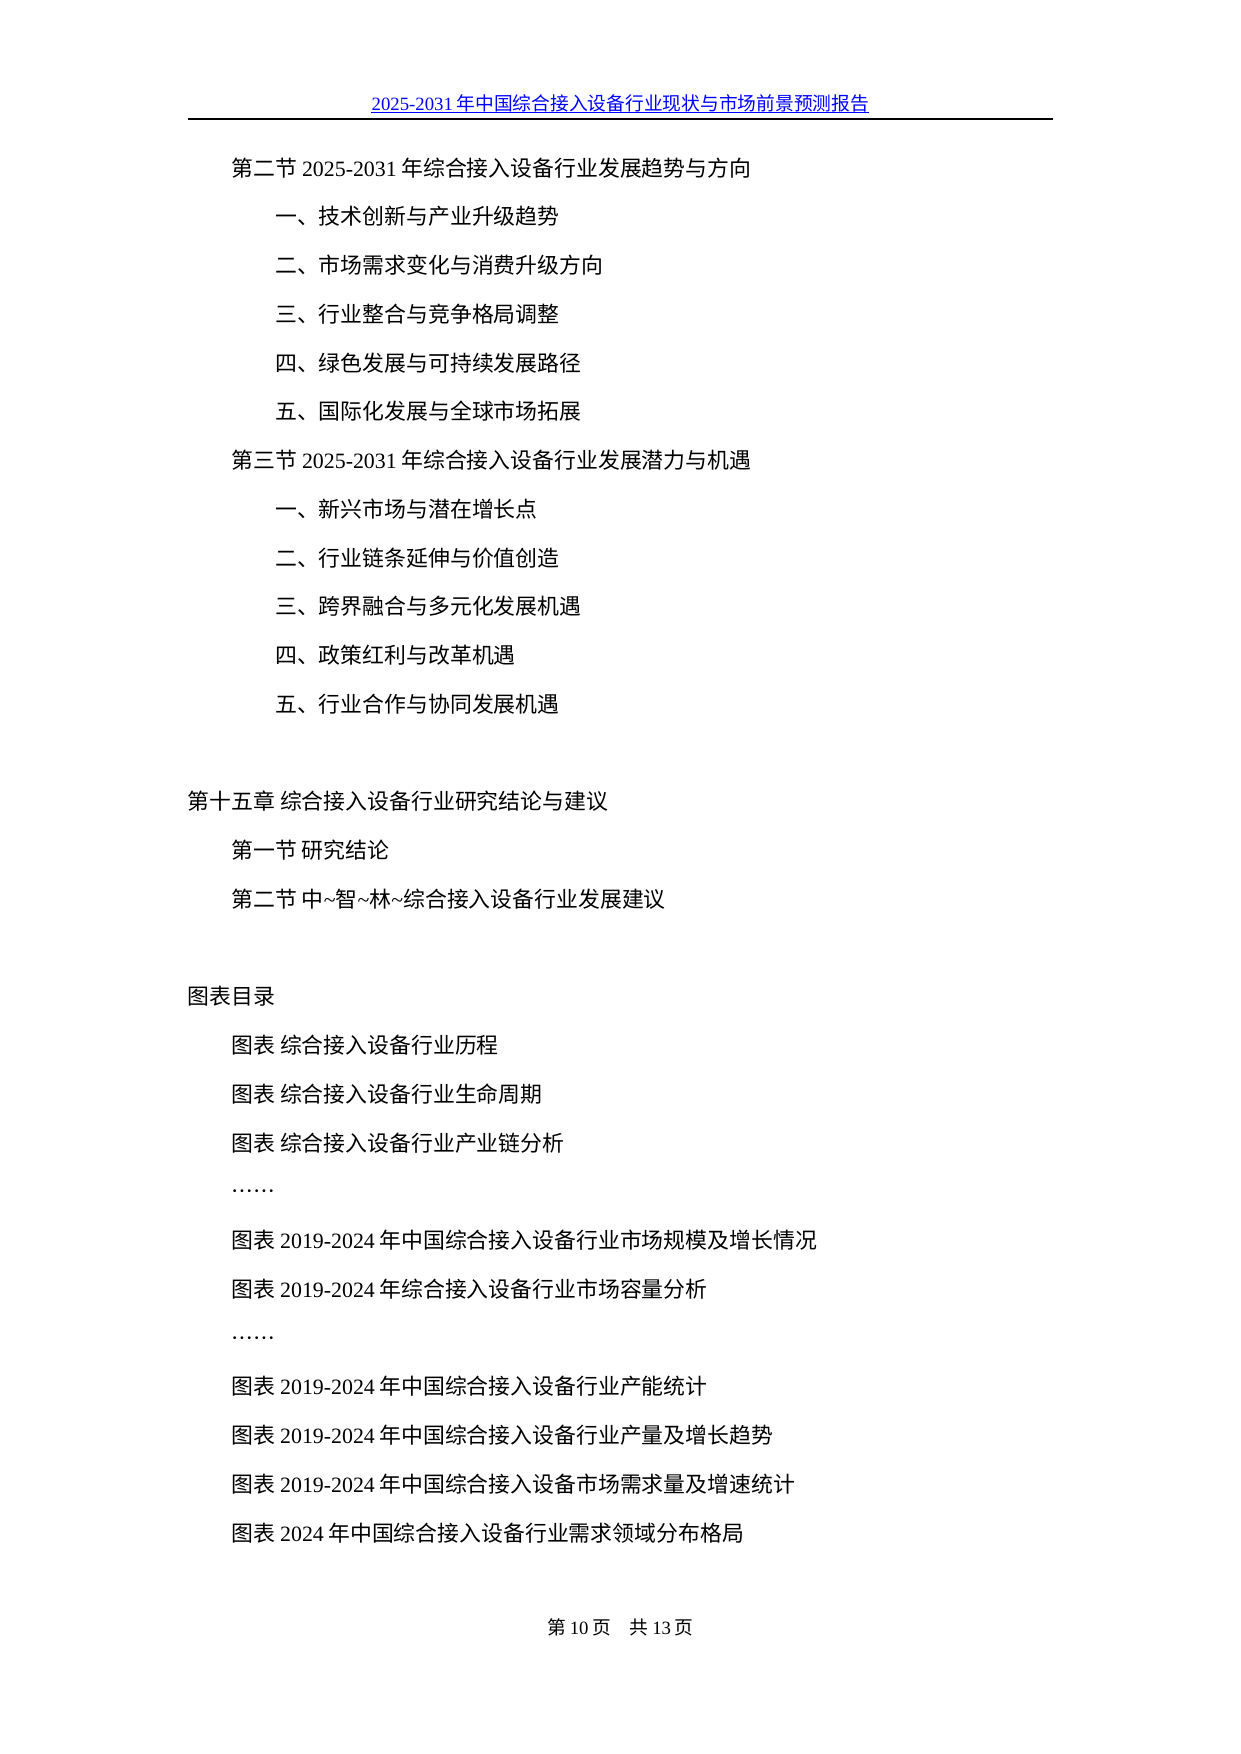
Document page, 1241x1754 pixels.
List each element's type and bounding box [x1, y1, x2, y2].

text [187, 150, 1053, 1548]
